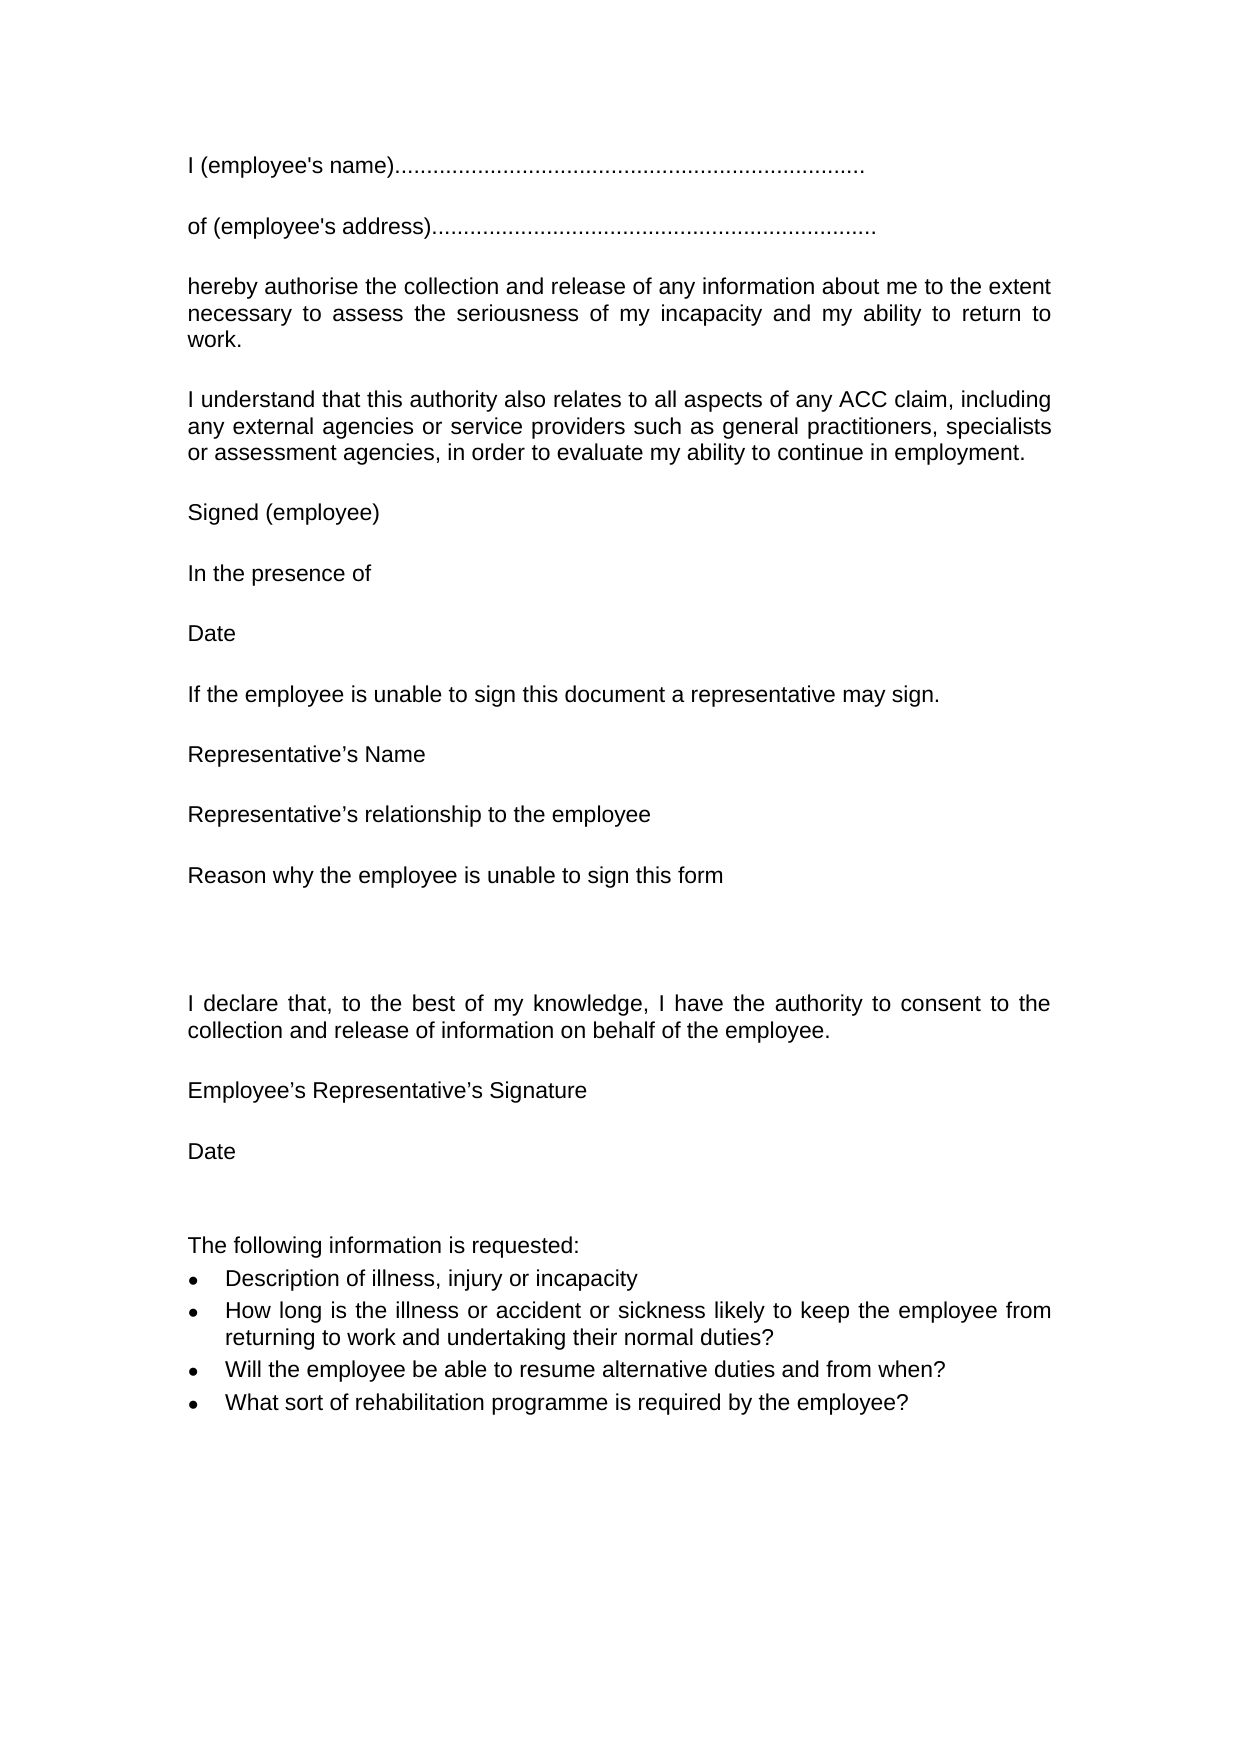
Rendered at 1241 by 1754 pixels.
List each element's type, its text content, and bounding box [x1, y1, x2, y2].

text In the presence of [187, 560, 1053, 586]
text Reason why the employee is unable to sign this form [187, 862, 1053, 888]
subtitle Description of illness, injury or incapacity [187, 1265, 1053, 1291]
text Representative’s Name [187, 741, 1053, 767]
text I declare that, to the best of my knowledge, I have the authority to consent to the collection and release of information on behalf of the employee. [187, 990, 1053, 1043]
text hereby authorise the collection and release of any information about me to the extent necessary to assess the seriousness of my incapacity and my ability to return to work. [187, 273, 1053, 352]
text If the employee is unable to sign this document a representative may sign. [187, 681, 1053, 707]
text I (employee's name).......................................................................... [187, 152, 1053, 179]
text Date [187, 1138, 1053, 1164]
subtitle Will the employee be able to resume alternative duties and from when? [187, 1356, 1053, 1383]
text The following information is requested: [187, 1232, 1053, 1258]
text Employee’s Representative’s Signature [187, 1077, 1053, 1103]
text Representative’s relationship to the employee [187, 801, 1053, 828]
subtitle What sort of rehabilitation programme is required by the employee? [187, 1389, 1053, 1415]
text Signed (employee) [187, 499, 1053, 526]
subtitle How long is the illness or accident or sickness likely to keep the employee from returning to work and undertaking their normal duties? [187, 1297, 1053, 1350]
text Date [187, 620, 1053, 647]
text of (employee's address)...................................................................... [187, 213, 1053, 239]
text I understand that this authority also relates to all aspects of any ACC claim, including any external agencies or service providers such as general practitioners, specialists or assessment agencies, in order to evaluate my ability to continue in employment. [187, 386, 1053, 465]
